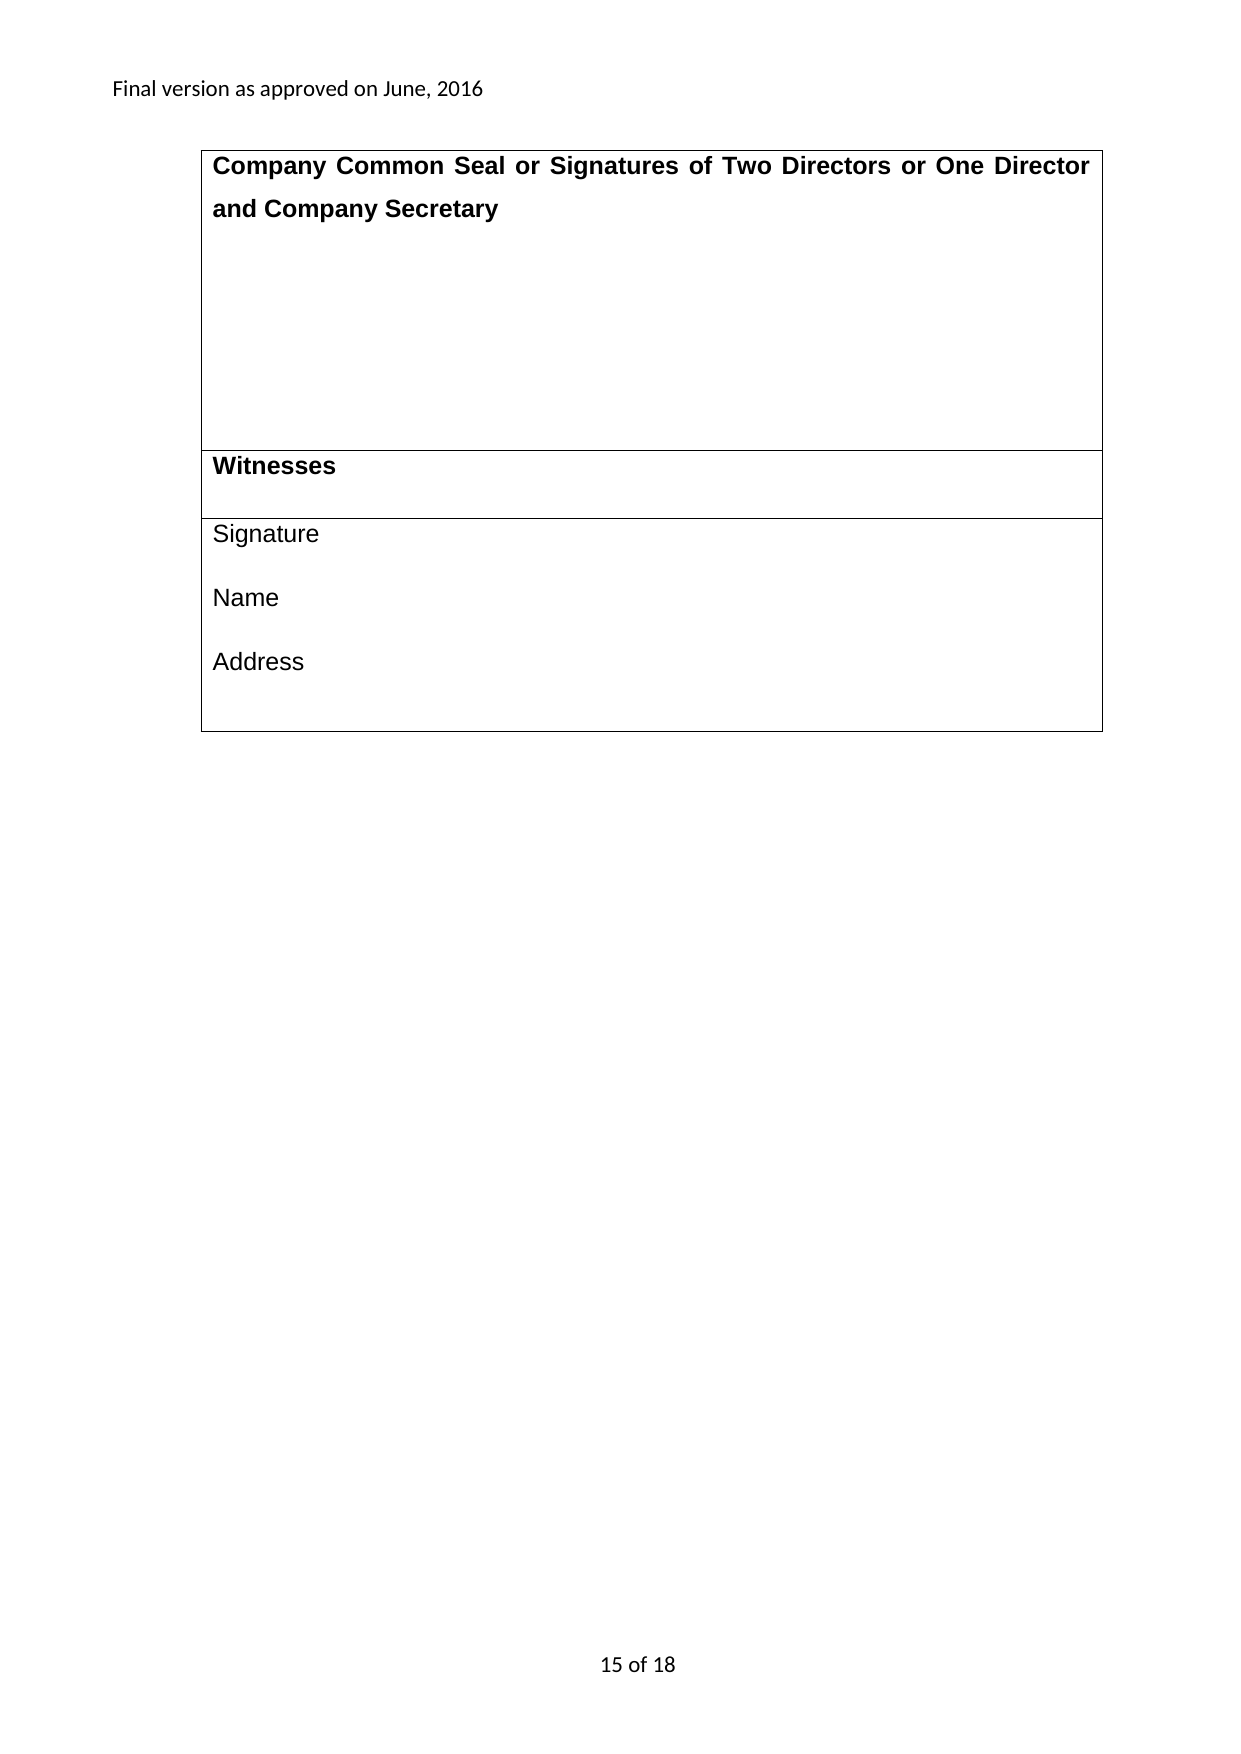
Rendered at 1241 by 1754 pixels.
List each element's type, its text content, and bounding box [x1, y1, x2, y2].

table_cell Company Common Seal or Signatures of Two Directors or One Director and Company Secretary [202, 151, 1102, 450]
table_cell Signature Name Address [202, 519, 1102, 731]
table_cell Witnesses [202, 451, 1102, 518]
